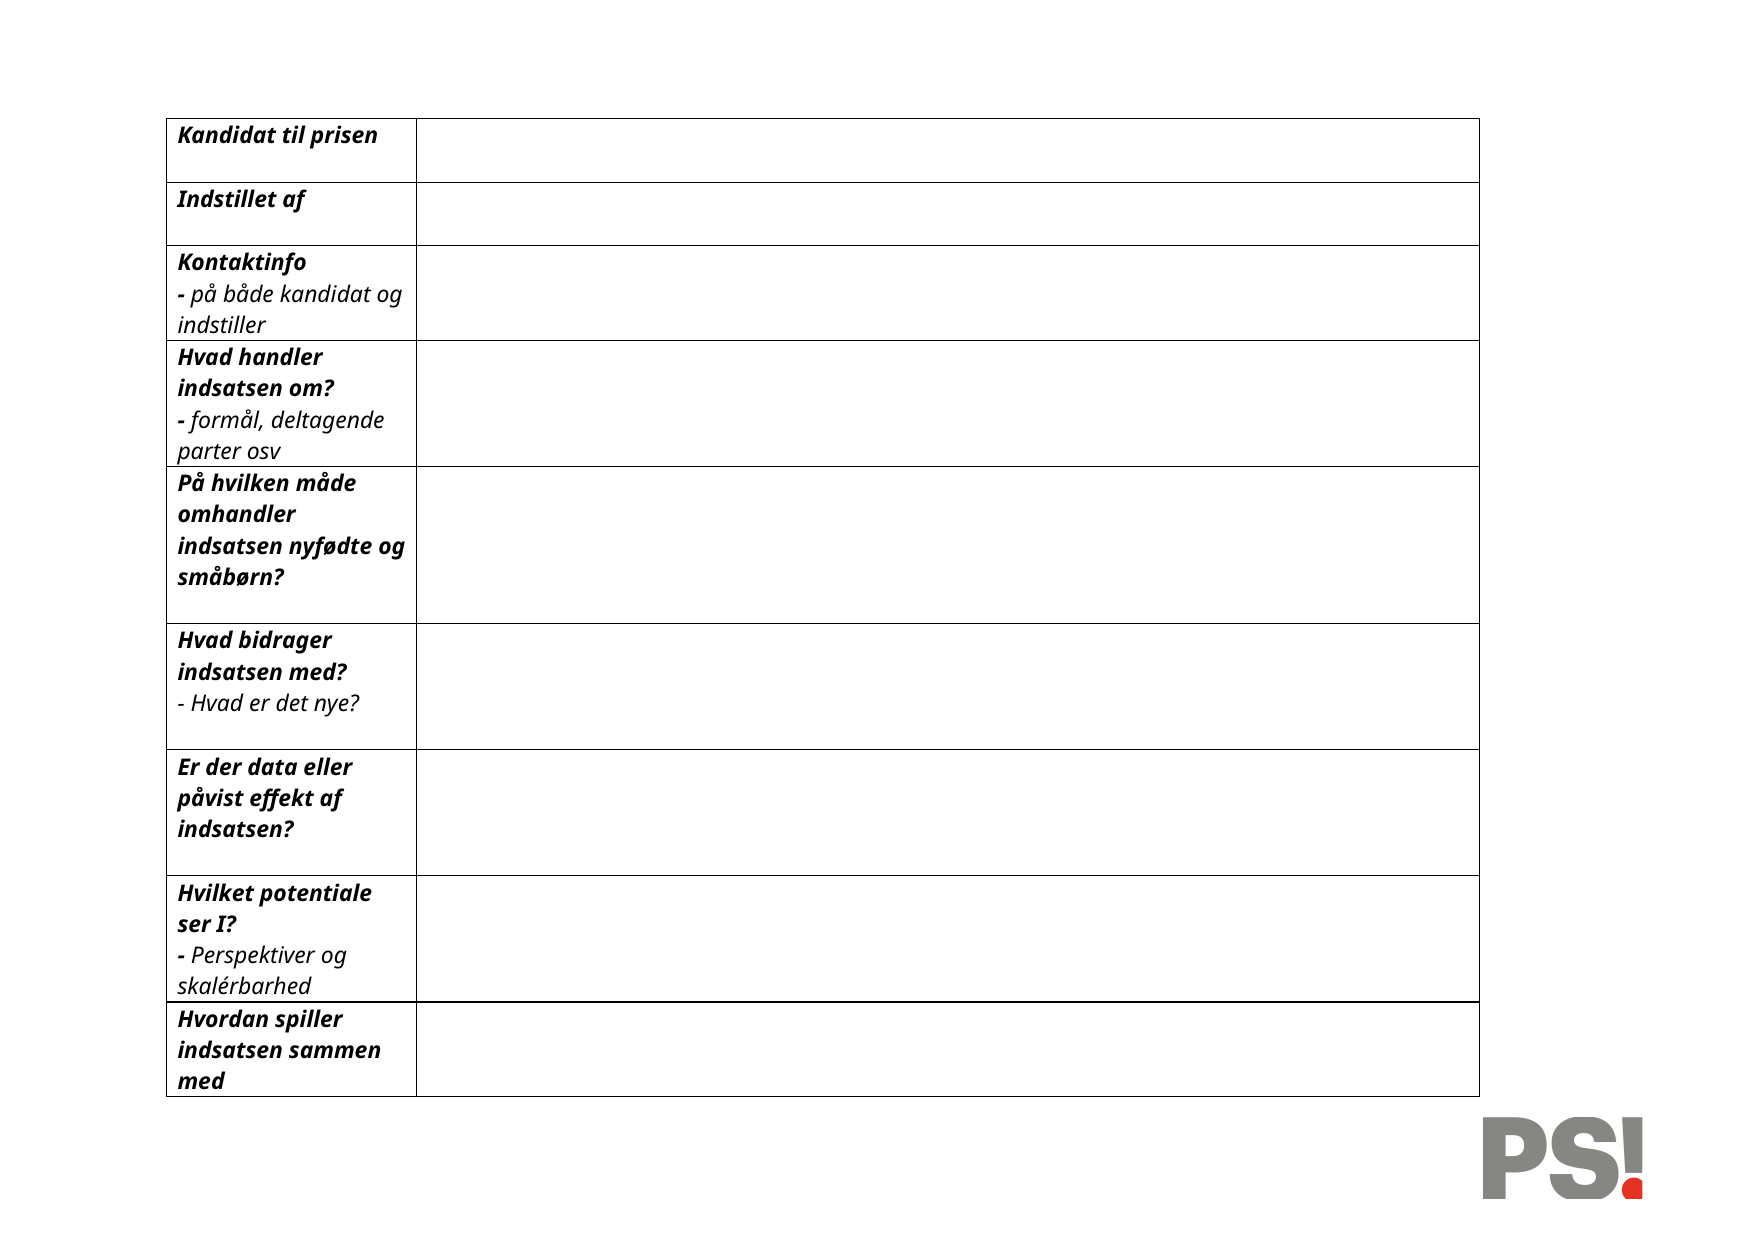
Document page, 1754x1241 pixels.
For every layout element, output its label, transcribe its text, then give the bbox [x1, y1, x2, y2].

table_cell [417, 246, 1479, 340]
table_cell Indstillet af [167, 183, 416, 245]
picture [1482, 1117, 1643, 1199]
table_header Kandidat til prisen [167, 119, 416, 182]
table_cell [417, 467, 1479, 623]
table_cell [417, 341, 1479, 466]
table_cell På hvilken måde omhandler indsatsen nyfødte og småbørn? [167, 467, 416, 623]
table_cell Hvad handler indsatsen om? - formål, deltagende parter osv [167, 341, 416, 466]
table_header [417, 119, 1479, 182]
table_cell Hvilket potentiale ser I? - Perspektiver og skalérbarhed [167, 876, 416, 1001]
table_cell [417, 1003, 1479, 1096]
table_cell [417, 183, 1479, 245]
table_cell Hvad bidrager indsatsen med? - Hvad er det nye? [167, 624, 416, 749]
table_cell Er der data eller påvist effekt af indsatsen? [167, 750, 416, 875]
table_cell [417, 876, 1479, 1001]
table_cell Kontaktinfo - på både kandidat og indstiller [167, 246, 416, 340]
table_cell [417, 624, 1479, 749]
table_cell Hvordan spiller indsatsen sammen med patientsikkerhed for nyfødte og små børn? [167, 1003, 416, 1096]
table_cell [417, 750, 1479, 875]
